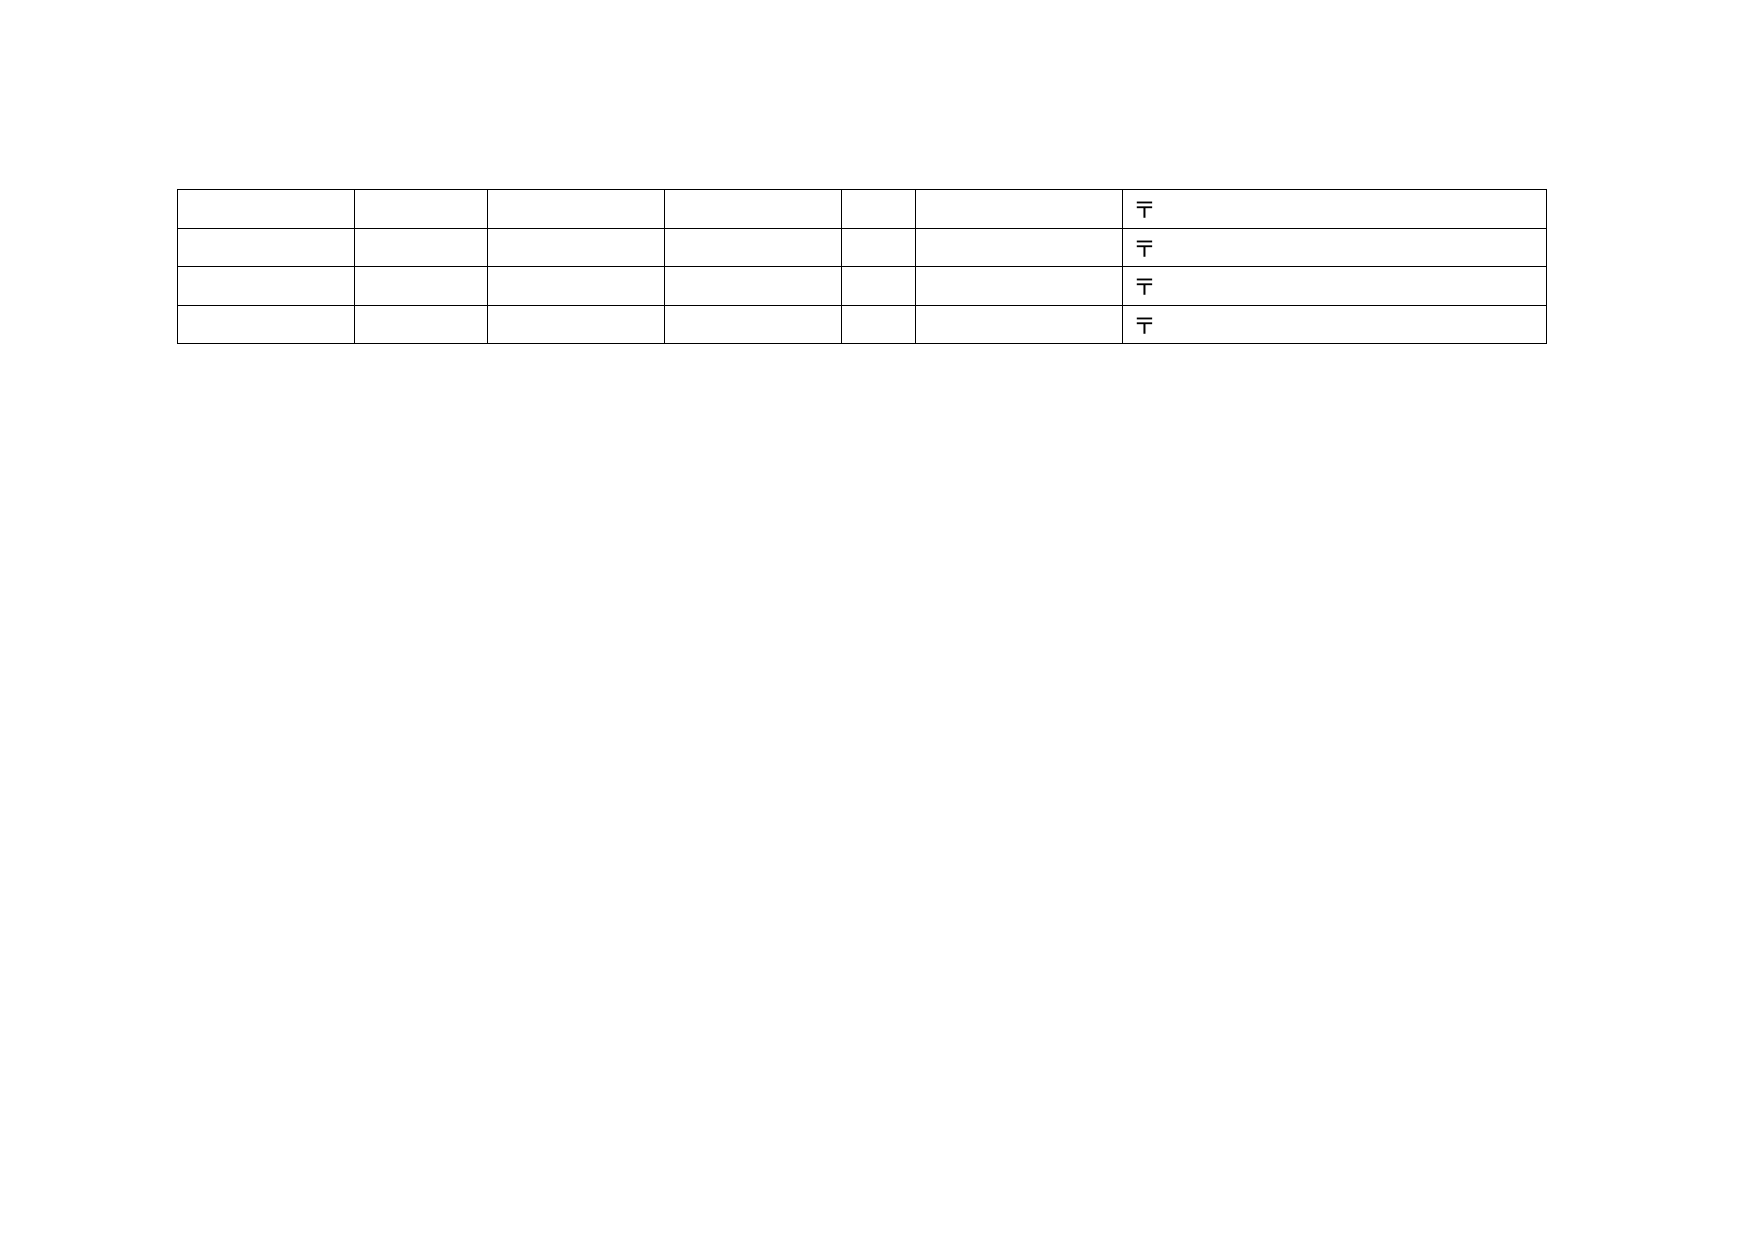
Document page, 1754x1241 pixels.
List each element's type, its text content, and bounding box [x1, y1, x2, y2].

table_cell [355, 306, 487, 343]
table_cell [665, 267, 841, 304]
table_cell [842, 190, 915, 227]
table_cell [178, 190, 354, 227]
table_cell 〒 [1123, 267, 1546, 304]
table_cell [488, 267, 664, 304]
table_cell [916, 267, 1122, 304]
table_cell [916, 306, 1122, 343]
table_cell [178, 229, 354, 266]
table_cell [665, 229, 841, 266]
table_cell [488, 306, 664, 343]
table_cell 〒 [1123, 306, 1546, 343]
table_cell [916, 229, 1122, 266]
table_cell [178, 267, 354, 304]
table_cell [355, 267, 487, 304]
table_cell [488, 229, 664, 266]
table_cell 〒 [1123, 229, 1546, 266]
table_cell [488, 190, 664, 227]
table_cell [916, 190, 1122, 227]
table_cell [842, 267, 915, 304]
table_cell [665, 306, 841, 343]
table_cell [355, 229, 487, 266]
table_cell [178, 306, 354, 343]
table_cell [665, 190, 841, 227]
table_cell [355, 190, 487, 227]
table_cell [842, 306, 915, 343]
table_cell 〒 [1123, 190, 1546, 227]
table_cell [842, 229, 915, 266]
